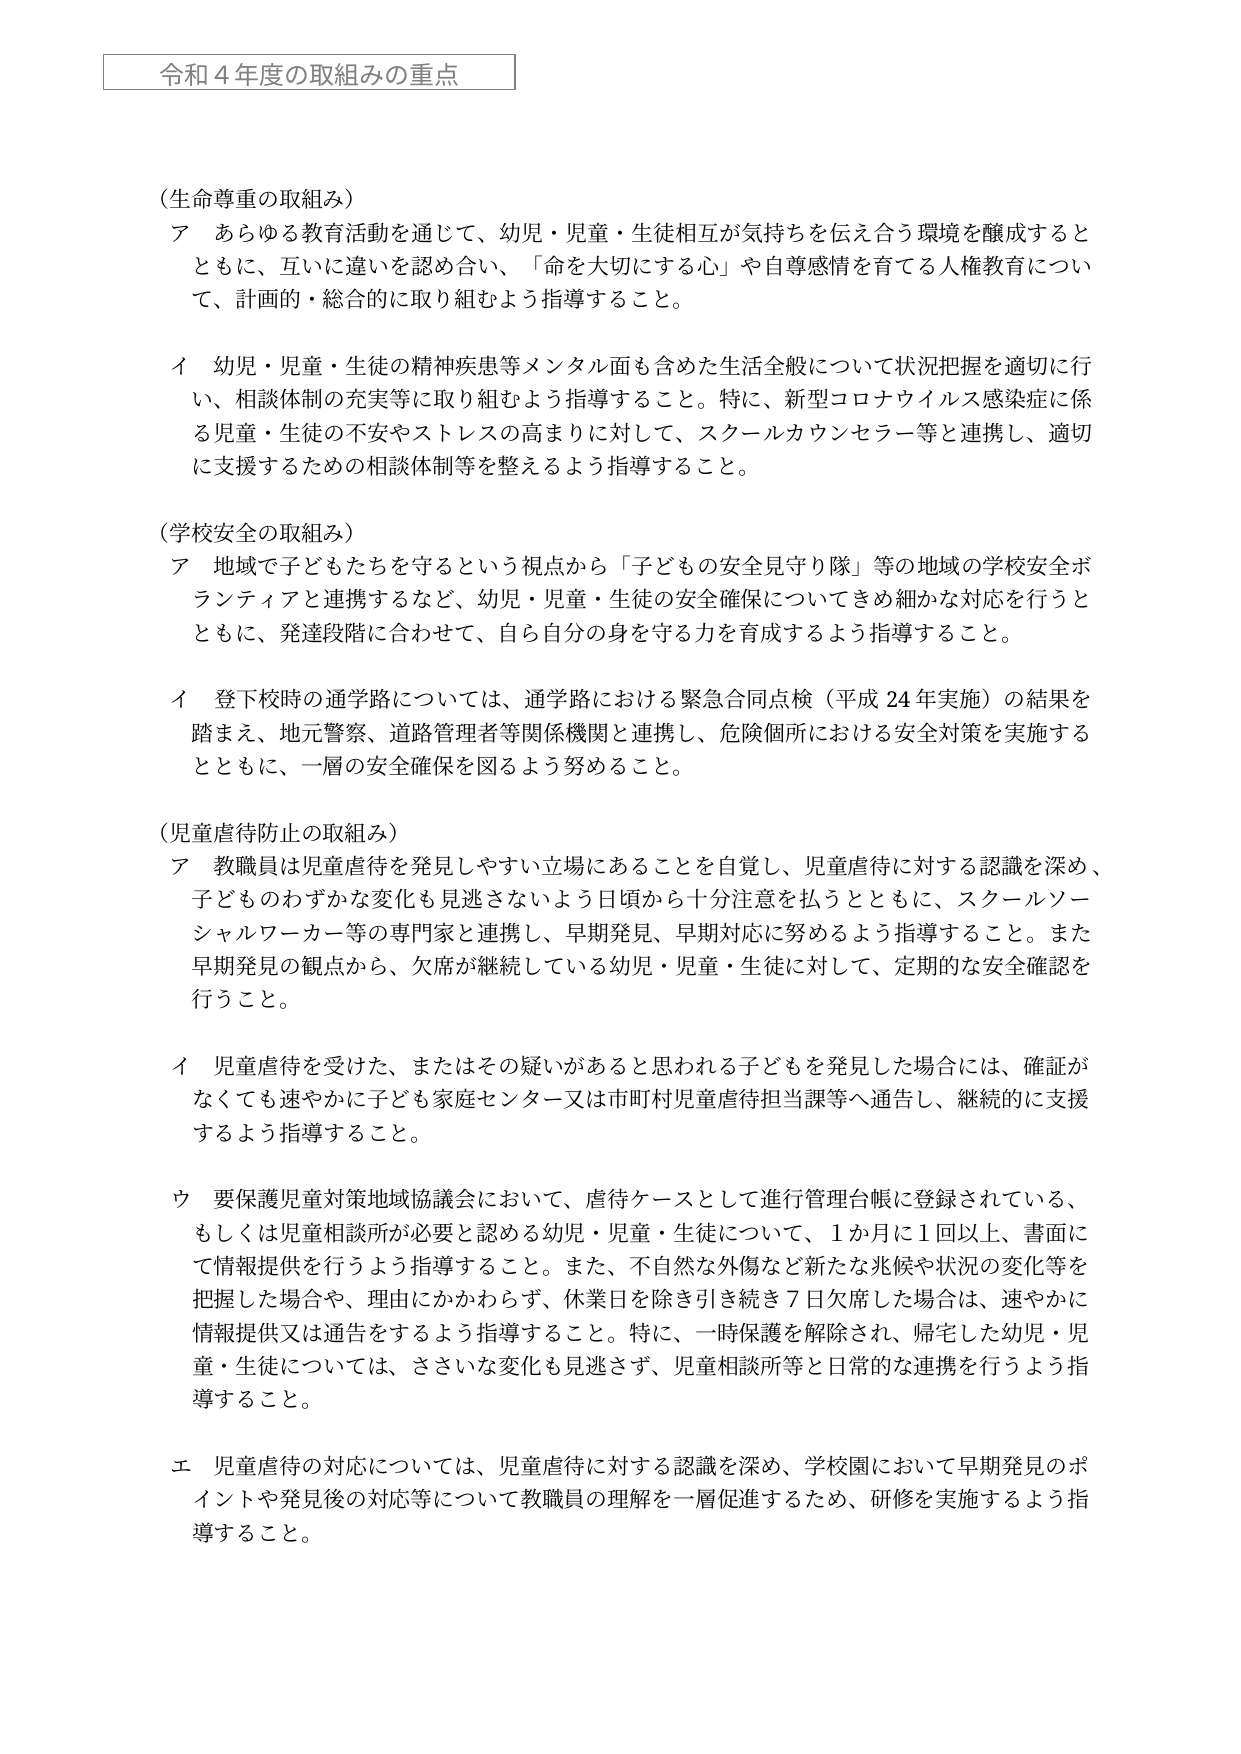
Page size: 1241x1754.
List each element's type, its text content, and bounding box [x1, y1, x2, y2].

text ウ 要保護児童対策地域協議会において、虐待ケースとして進行管理台帳に登録されている、もしくは児童相談所が必要と認める幼児・児童・生徒について、１か月に１回以上、書面にて情報提供を行うよう指導すること。また、不自然な外傷など新たな兆候や状況の変化等を把握した場合や、理由にかかわらず、休業日を除き引き続き７日欠席した場合は、速やかに情報提供又は通告をするよう指導すること。特に、一時保護を解除され、帰宅した幼児・児童・生徒については、ささいな変化も見逃さず、児童相談所等と日常的な連携を行うよう指導すること。 [170, 1181, 1092, 1414]
text （児童虐待防止の取組み） [148, 814, 1092, 848]
text ア 教職員は児童虐待を発見しやすい立場にあることを自覚し、児童虐待に対する認識を深め、子どものわずかな変化も見逃さないよう日頃から十分注意を払うとともに、スクールソーシャルワーカー等の専門家と連携し、早期発見、早期対応に努めるよう指導すること。また、早期発見の観点から、欠席が継続している幼児・児童・生徒に対して、定期的な安全確認を行うこと。 [169, 848, 1092, 1014]
text （学校安全の取組み） [148, 514, 1092, 548]
text エ 児童虐待の対応については、児童虐待に対する認識を深め、学校園において早期発見のポイントや発見後の対応等について教職員の理解を一層促進するため、研修を実施するよう指導すること。 [170, 1448, 1092, 1548]
text イ 登下校時の通学路については、通学路における緊急合同点検（平成24年実施）の結果を踏まえ、地元警察、道路管理者等関係機関と連携し、危険個所における安全対策を実施するとともに、一層の安全確保を図るよう努めること。 [169, 681, 1092, 781]
text イ 幼児・児童・生徒の精神疾患等メンタル面も含めた生活全般について状況把握を適切に行い、相談体制の充実等に取り組むよう指導すること。特に、新型コロナウイルス感染症に係る児童・生徒の不安やストレスの高まりに対して、スクールカウンセラー等と連携し、適切に支援するための相談体制等を整えるよう指導すること。 [169, 348, 1092, 481]
text ア あらゆる教育活動を通じて、幼児・児童・生徒相互が気持ちを伝え合う環境を醸成するとともに、互いに違いを認め合い、「命を大切にする心」や自尊感情を育てる人権教育について、計画的・総合的に取り組むよう指導すること。 [169, 214, 1092, 314]
text イ 児童虐待を受けた、またはその疑いがあると思われる子どもを発見した場合には、確証がなくても速やかに子ども家庭センター又は市町村児童虐待担当課等へ通告し、継続的に支援するよう指導すること。 [170, 1048, 1092, 1148]
text （生命尊重の取組み） [148, 181, 1092, 214]
text ア 地域で子どもたちを守るという視点から「子どもの安全見守り隊」等の地域の学校安全ボランティアと連携するなど、幼児・児童・生徒の安全確保についてきめ細かな対応を行うとともに、発達段階に合わせて、自ら自分の身を守る力を育成するよう指導すること。 [169, 548, 1092, 648]
